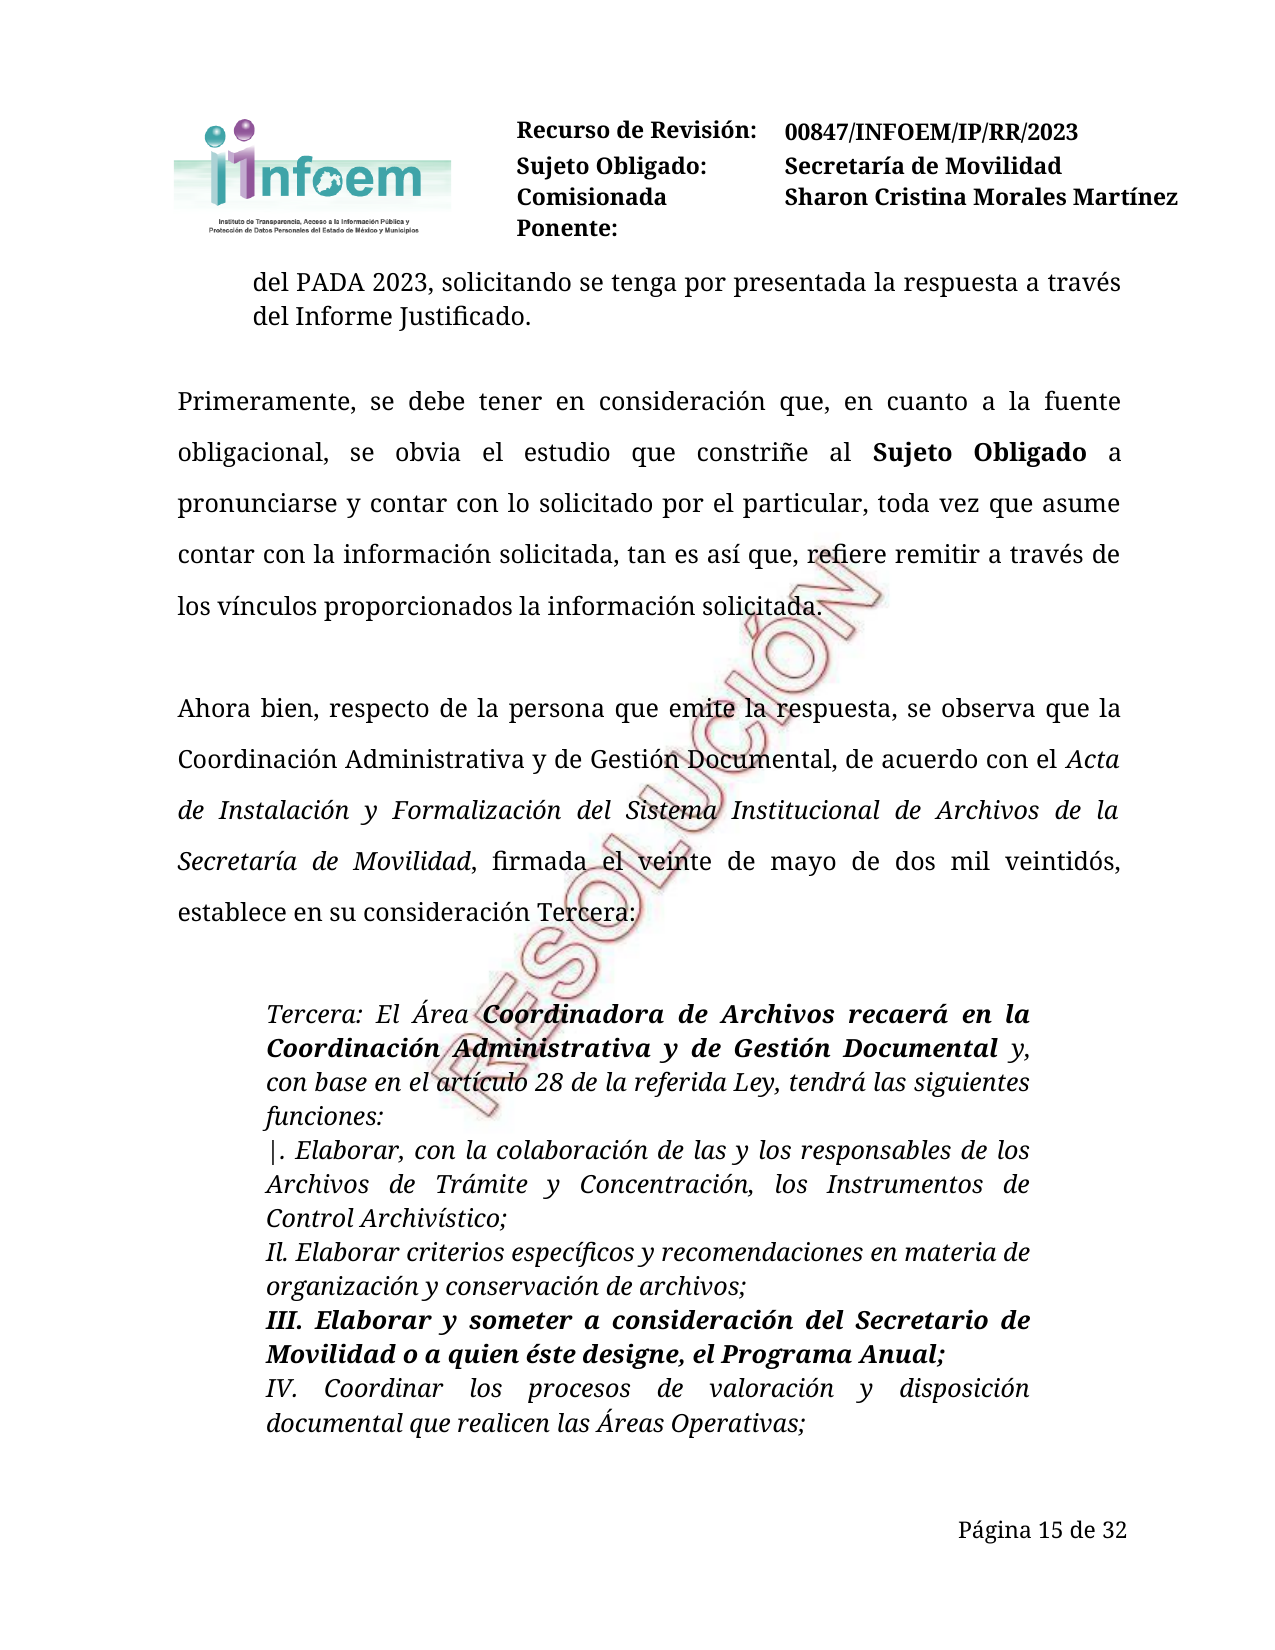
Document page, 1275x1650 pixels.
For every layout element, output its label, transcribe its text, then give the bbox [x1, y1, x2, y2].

text Primeramente, se debe tener en consideración que, en cuanto a la fuente obligacional, se obvia el estudio que constriñe al Sujeto Obligado a pronunciarse y contar con lo solicitado por el particular, toda vez que asume contar con la información solicitada, tan es así que, refiere remitir a través de los vínculos proporcionados la información solicitada. [177, 384, 1122, 622]
text Il. Elaborar criterios específicos y recomendaciones en materia de organización y conservación de archivos; [266, 1235, 1034, 1303]
text |. Elaborar, con la colaboración de las y los responsables de los Archivos de Trámite y Concentración, los Instrumentos de Control Archivístico; [266, 1133, 1034, 1235]
picture [89, 113, 1215, 1634]
text III. Elaborar y someter a consideración del Secretario de Movilidad o a quien éste designe, el Programa Anual; [266, 1303, 1034, 1371]
text Tercera: El Área Coordinadora de Archivos recaerá en la Coordinación Administrativa y de Gestión Documental y, con base en el artículo 28 de la referida Ley, tendrá las siguientes funciones: [266, 996, 1034, 1133]
text IV. Coordinar los procesos de valoración y disposición documental que realicen las Áreas Operativas; [266, 1371, 1034, 1439]
text Ahora bien, respecto de la persona que emite la respuesta, se observa que la Coordinación Administrativa y de Gestión Documental, de acuerdo con el Acta de Instalación y Formalización del Sistema Institucional de Archivos de la Secretaría de Movilidad, firmada el veinte de mayo de dos mil veintidós, establece en su consideración Tercera: [177, 690, 1122, 928]
picture [901, 133, 909, 139]
